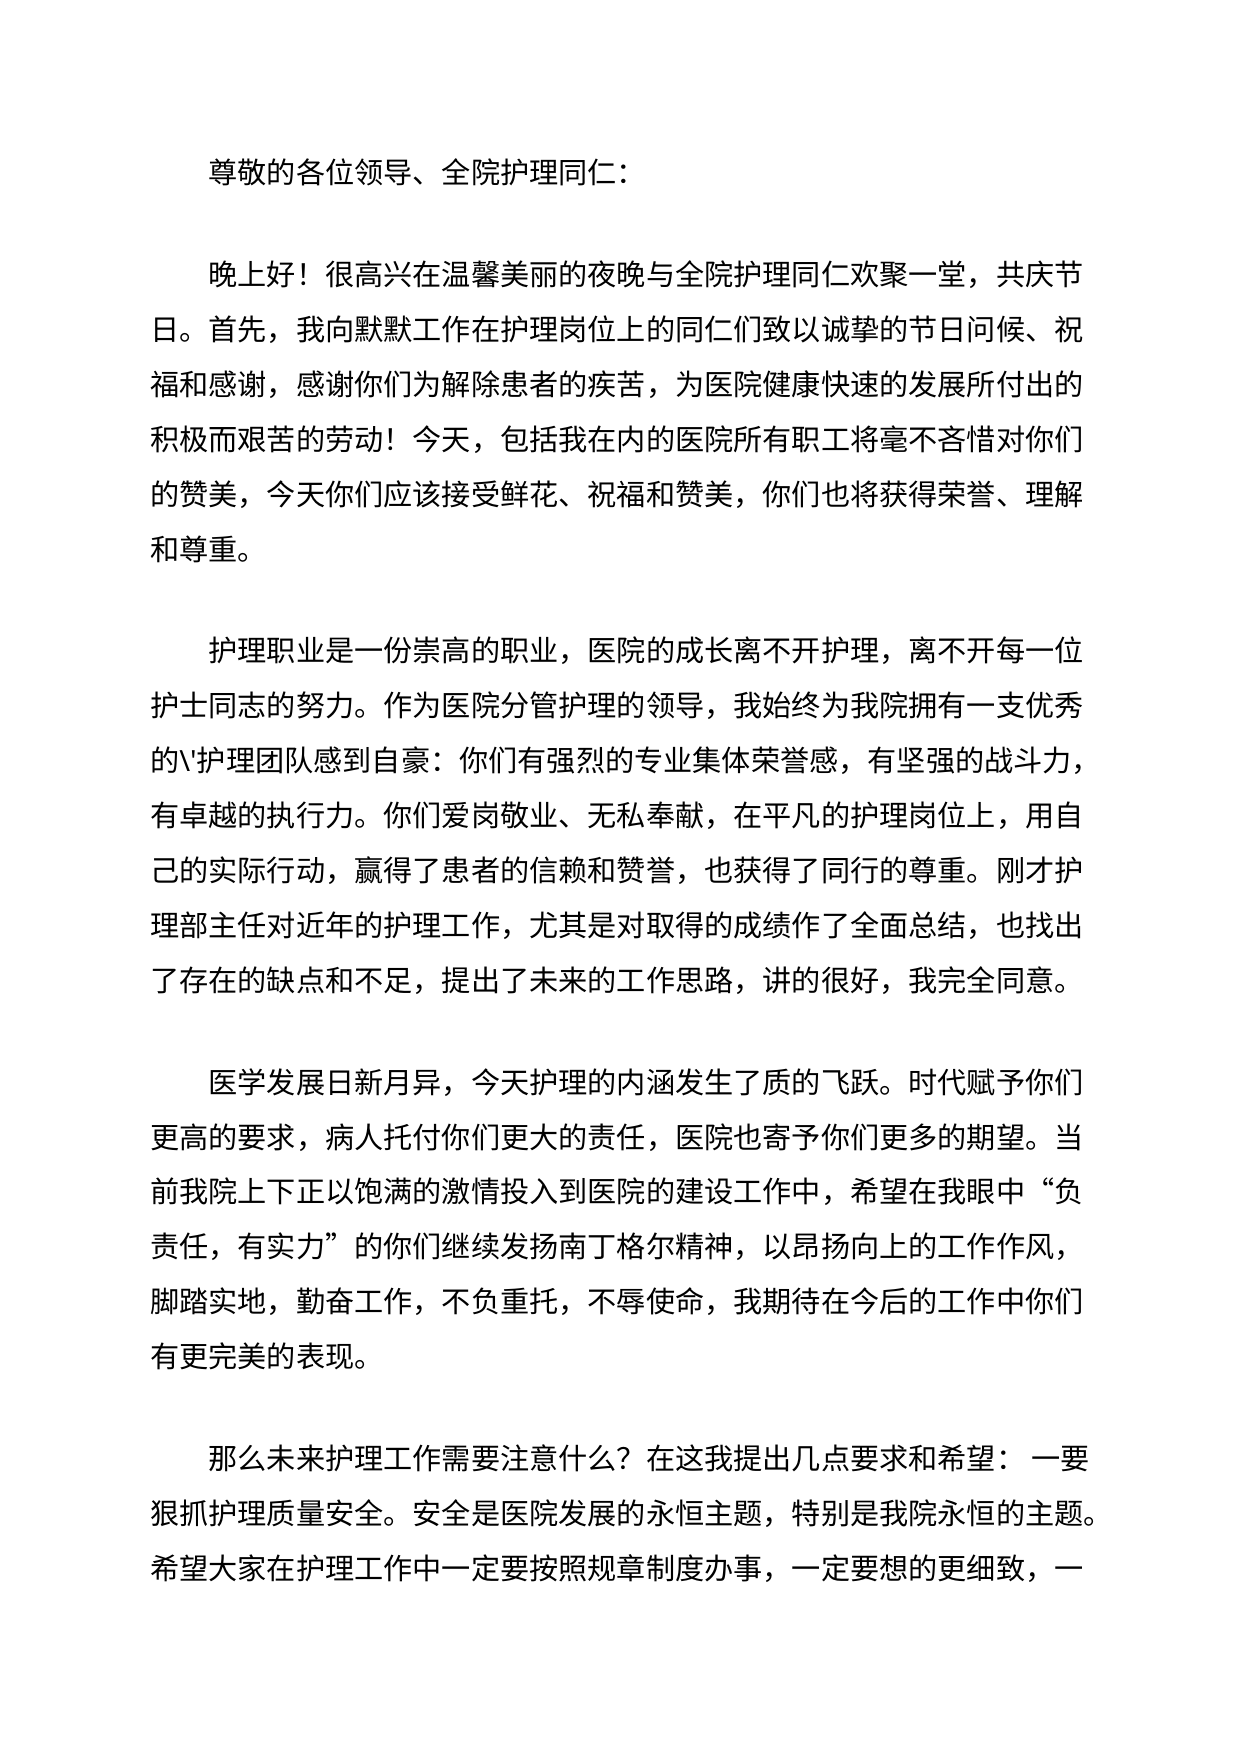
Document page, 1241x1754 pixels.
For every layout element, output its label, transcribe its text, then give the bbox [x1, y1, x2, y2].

text 晚上好！很高兴在温馨美丽的夜晚与全院护理同仁欢聚一堂，共庆节日。首先，我向默默工作在护理岗位上的同仁们致以诚挚的节日问候、祝福和感谢，感谢你们为解除患者的疾苦，为医院健康快速的发展所付出的积极而艰苦的劳动！今天，包括我在内的医院所有职工将毫不吝惜对你们的赞美，今天你们应该接受鲜花、祝福和赞美，你们也将获得荣誉、理解和尊重。 [150, 252, 1090, 568]
text 医学发展日新月异，今天护理的内涵发生了质的飞跃。时代赋予你们更高的要求，病人托付你们更大的责任，医院也寄予你们更多的期望。当前我院上下正以饱满的激情投入到医院的建设工作中，希望在我眼中“负责任，有实力”的你们继续发扬南丁格尔精神，以昂扬向上的工作作风，脚踏实地，勤奋工作，不负重托，不辱使命，我期待在今后的工作中你们有更完美的表现。 [150, 1059, 1090, 1376]
text 护理职业是一份崇高的职业，医院的成长离不开护理，离不开每一位护士同志的努力。作为医院分管护理的领导，我始终为我院拥有一支优秀的\'护理团队感到自豪：你们有强烈的专业集体荣誉感，有坚强的战斗力，有卓越的执行力。你们爱岗敬业、无私奉献，在平凡的护理岗位上，用自己的实际行动，赢得了患者的信赖和赞誉，也获得了同行的尊重。刚才护理部主任对近年的护理工作，尤其是对取得的成绩作了全面总结，也找出了存在的缺点和不足，提出了未来的工作思路，讲的很好，我完全同意。 [150, 628, 1090, 1000]
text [150, 1436, 1090, 1588]
text 尊敬的各位领导、全院护理同仁： [150, 150, 1090, 192]
